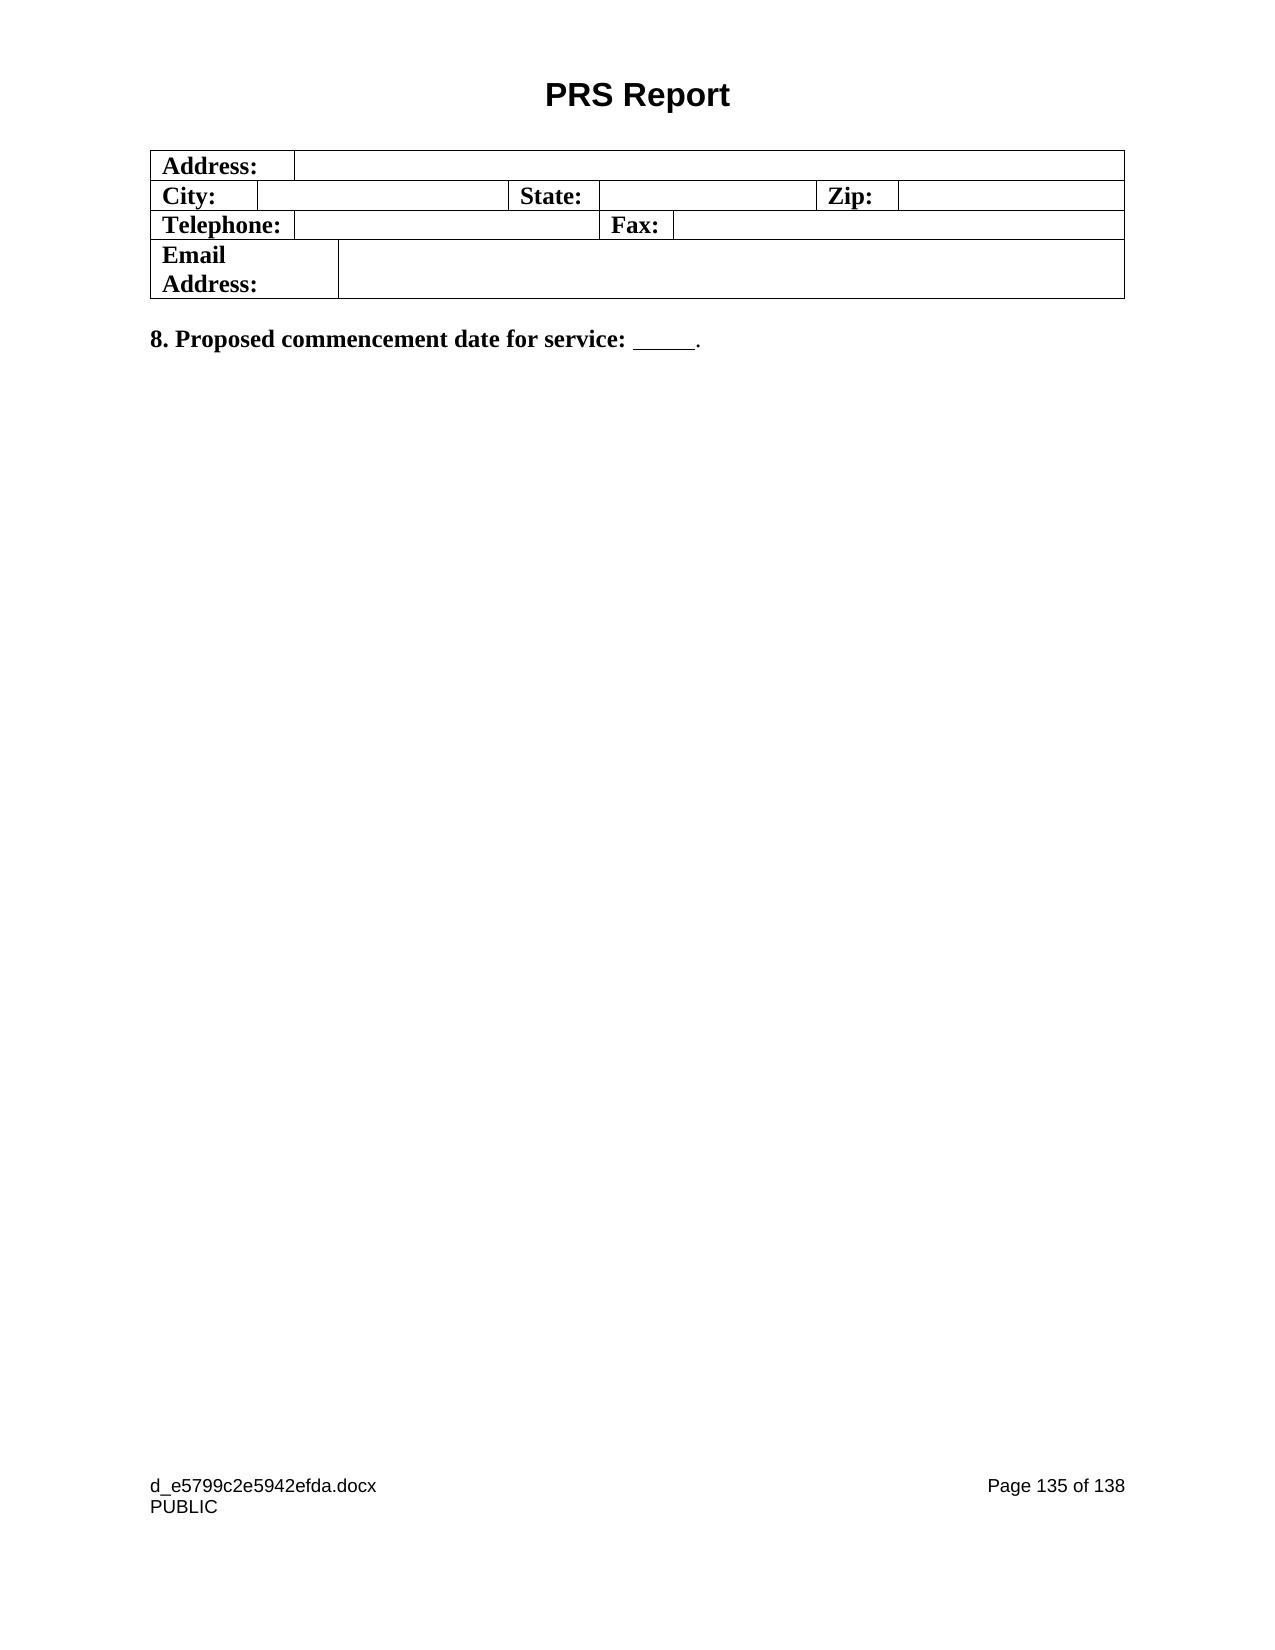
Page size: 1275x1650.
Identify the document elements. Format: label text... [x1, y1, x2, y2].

table_cell [258, 181, 508, 209]
table_cell [295, 151, 1124, 180]
table_cell Zip: [817, 181, 898, 209]
table_cell Email Address: [151, 240, 338, 298]
table_cell [600, 181, 816, 209]
table_cell [899, 181, 1124, 209]
table_cell Address: [151, 151, 294, 180]
text 8. Proposed commencement date for service: . [150, 324, 1125, 353]
table_cell [339, 240, 1124, 298]
table_cell [295, 211, 599, 239]
table_cell Fax: [600, 211, 673, 239]
table_cell Telephone: [151, 211, 294, 239]
table_cell City: [151, 181, 257, 209]
table_cell State: [509, 181, 599, 209]
table_cell [674, 211, 1124, 239]
